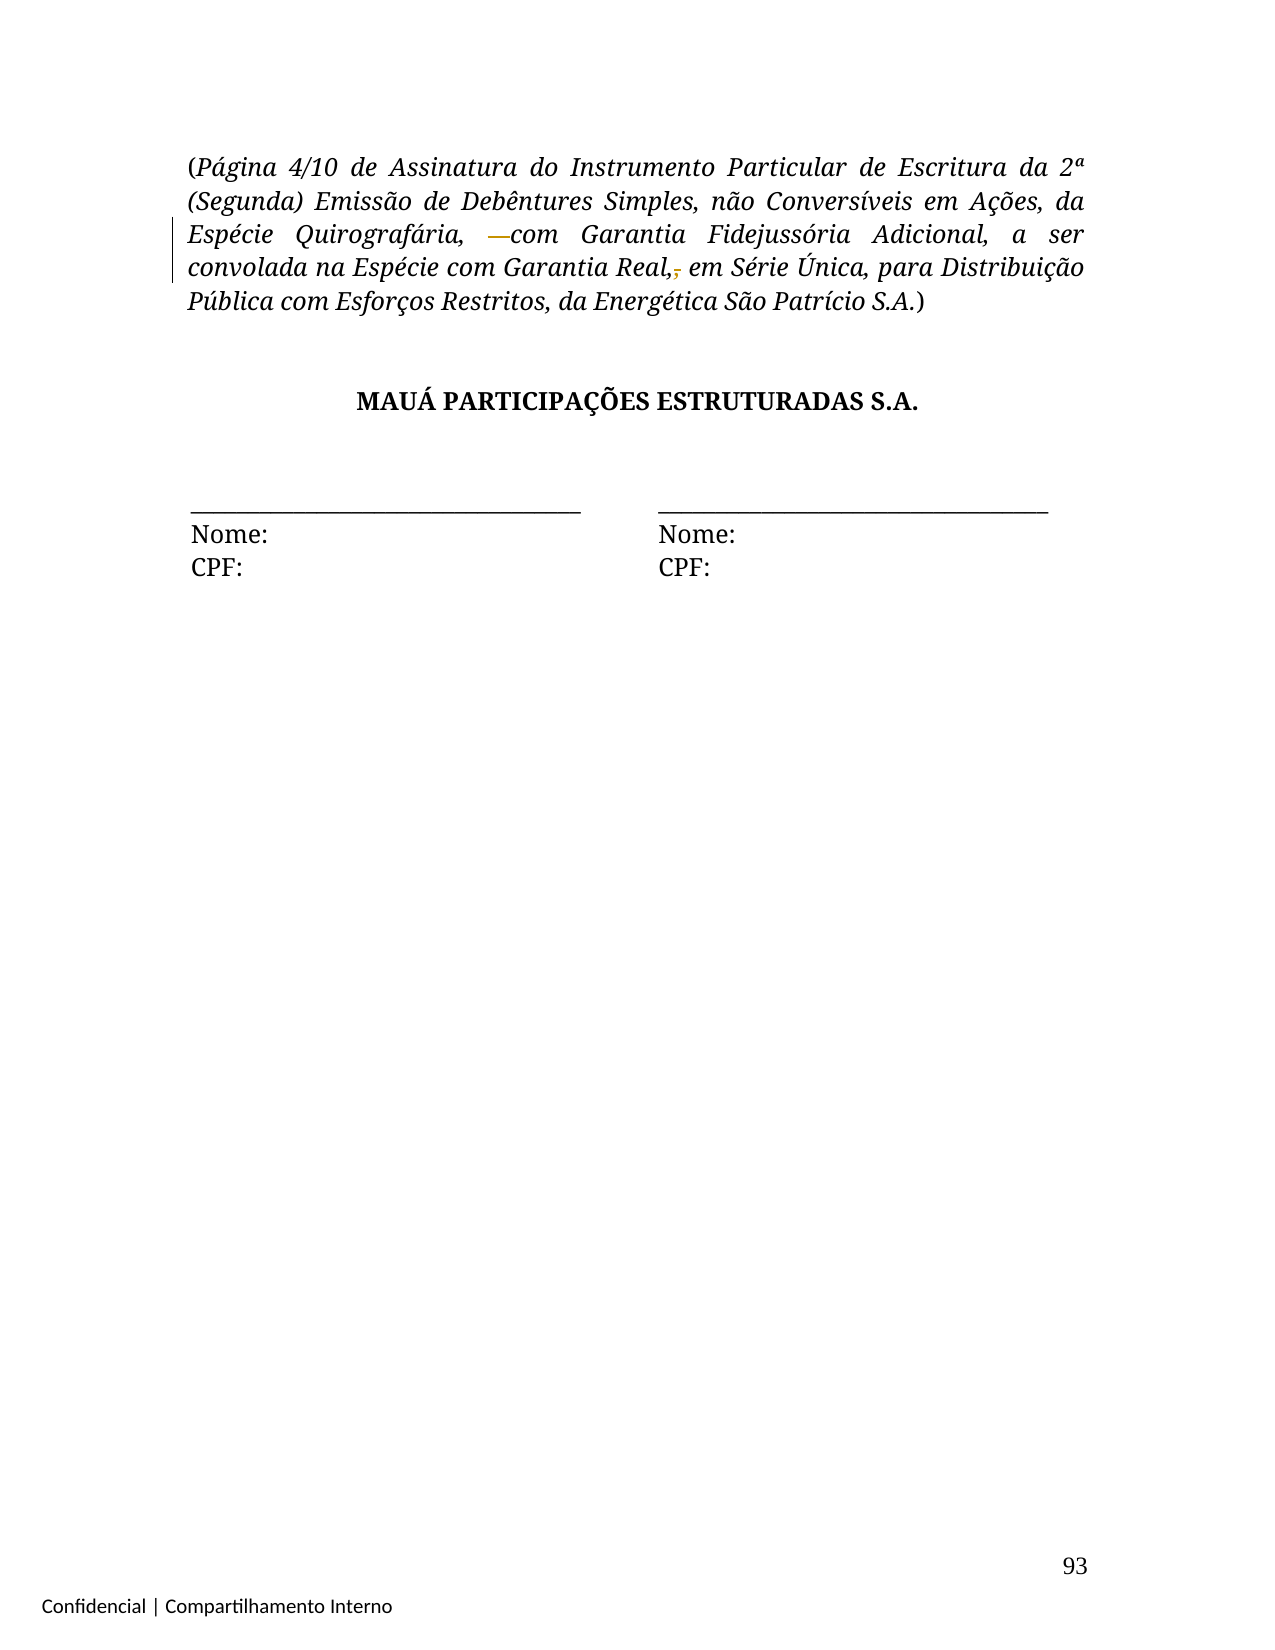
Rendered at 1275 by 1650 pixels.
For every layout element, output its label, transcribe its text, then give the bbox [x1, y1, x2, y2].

text MAUÁ PARTICIPAÇÕES ESTRUTURADAS S.A. [187, 383, 1088, 417]
table_header __________________________________ Nome: CPF: [651, 483, 1118, 583]
table_header __________________________________ Nome: CPF: [183, 483, 651, 583]
text (Página 4/10 de Assinatura do Instrumento Particular de Escritura da 2ª (Segunda) Emissão de Debêntures Simples, não Conversíveis em Ações, da Espécie Quirografária, com Garantia Fidejussória Adicional, a ser convolada na Espécie com Garantia Real, em Série Única, para Distribuição Pública com Esforços Restritos, da Energética São Patrício S.A.) [187, 150, 1088, 317]
